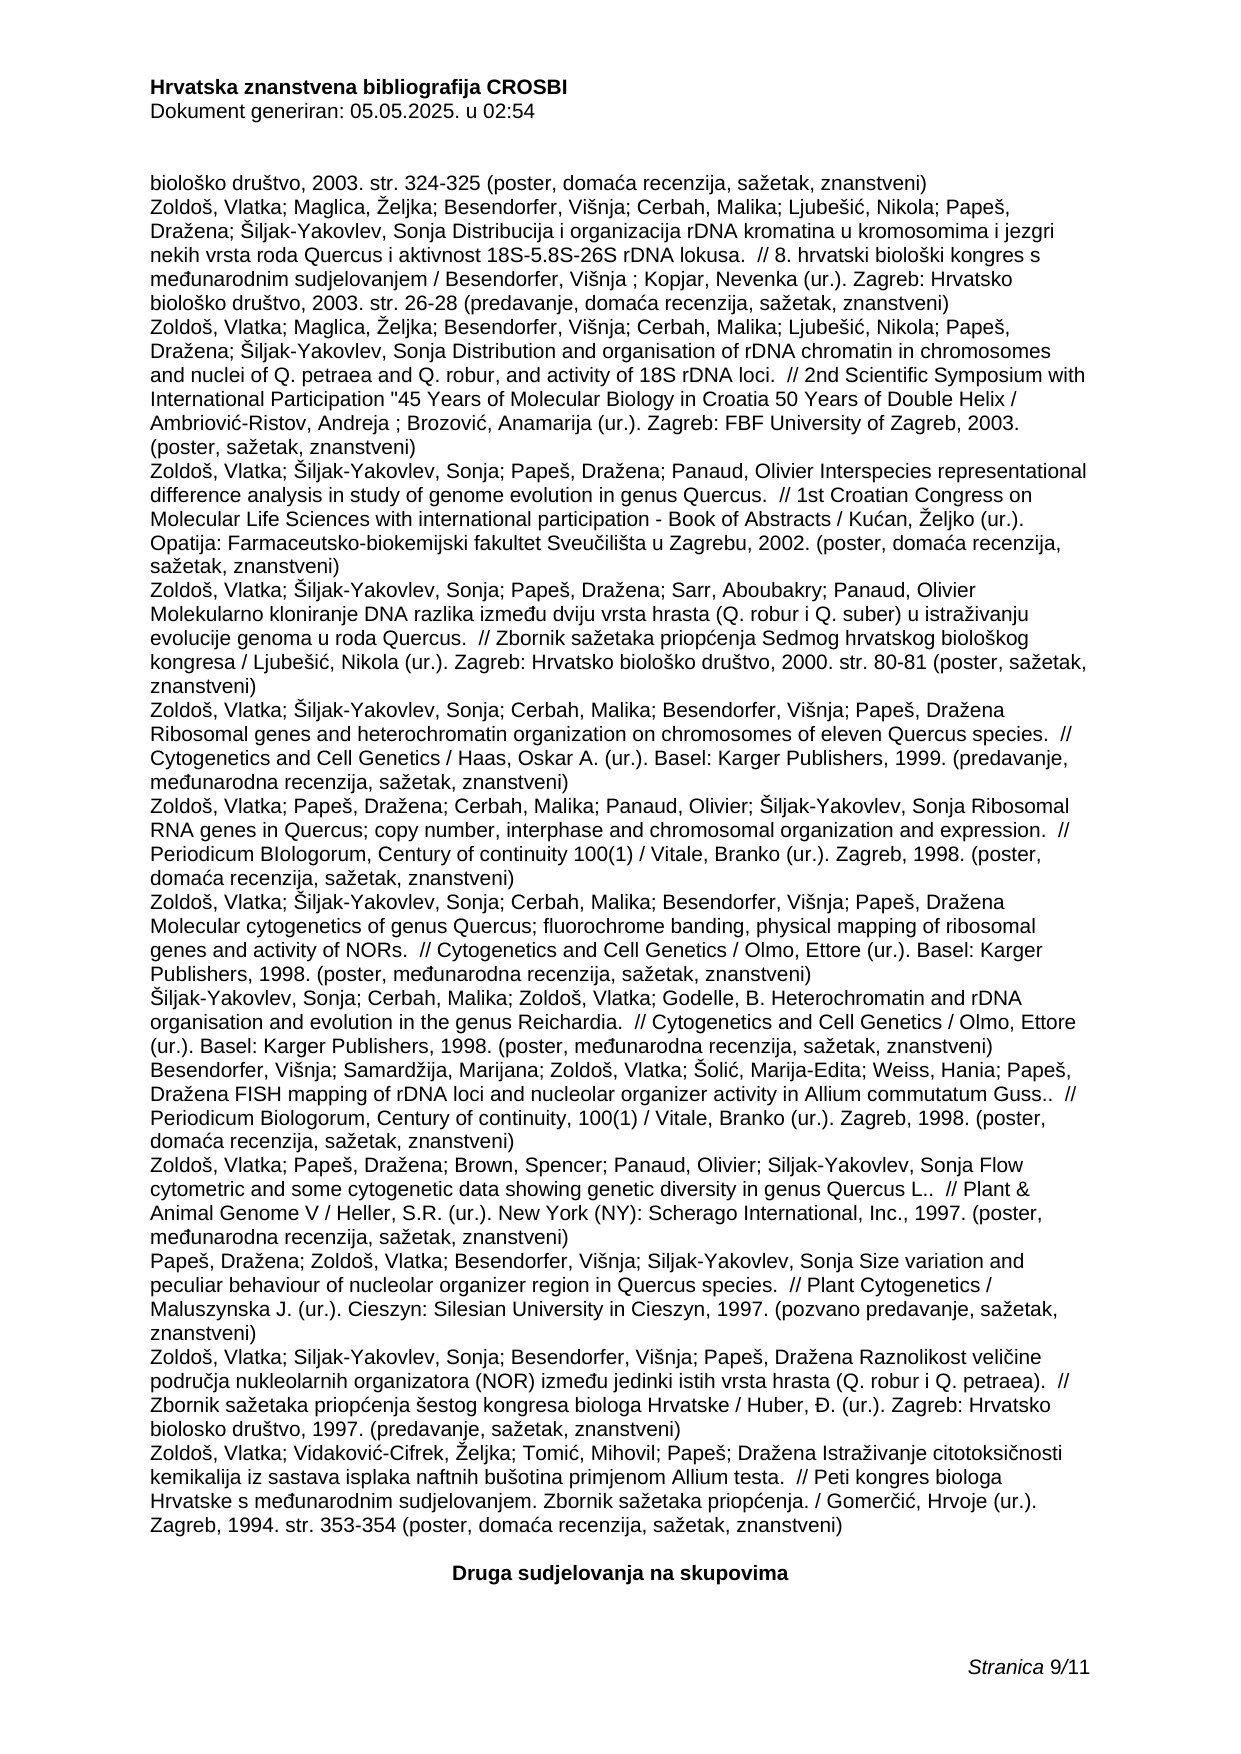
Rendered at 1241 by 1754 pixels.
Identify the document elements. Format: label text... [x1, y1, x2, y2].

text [150, 171, 1090, 195]
text Zoldoš, Vlatka; Šiljak-Yakovlev, Sonja; Cerbah, Malika; Besendorfer, Višnja; Papeš, Dražena [150, 890, 1090, 986]
text Zoldoš, Vlatka; Šiljak-Yakovlev, Sonja; Papeš, Dražena; Panaud, Olivier [150, 458, 1090, 578]
text Zoldoš, Vlatka; Siljak-Yakovlev, Sonja; Besendorfer, Višnja; Papeš, Dražena [150, 1345, 1090, 1441]
text Zoldoš, Vlatka; Maglica, Željka; Besendorfer, Višnja; Cerbah, Malika; Ljubešić, Nikola; Papeš, Dražena; Šiljak-Yakovlev, Sonja [150, 315, 1090, 458]
text Zoldoš, Vlatka; Maglica, Željka; Besendorfer, Višnja; Cerbah, Malika; Ljubešić, Nikola; Papeš, Dražena; Šiljak-Yakovlev, Sonja [150, 195, 1090, 315]
text Papeš, Dražena; Zoldoš, Vlatka; Besendorfer, Višnja; Siljak-Yakovlev, Sonja [150, 1249, 1090, 1345]
text Besendorfer, Višnja; Samardžija, Marijana; Zoldoš, Vlatka; Šolić, Marija-Edita; Weiss, Hania; Papeš, Dražena [150, 1057, 1090, 1153]
text Šiljak-Yakovlev, Sonja; Cerbah, Malika; Zoldoš, Vlatka; Godelle, B. [150, 986, 1090, 1057]
text Zoldoš, Vlatka; Vidaković-Cifrek, Željka; Tomić, Mihovil; Papeš; Dražena [150, 1441, 1090, 1537]
subtitle Druga sudjelovanja na skupovima [150, 1561, 1090, 1584]
text Zoldoš, Vlatka; Papeš, Dražena; Brown, Spencer; Panaud, Olivier; Siljak-Yakovlev, Sonja [150, 1153, 1090, 1249]
text Zoldoš, Vlatka; Šiljak-Yakovlev, Sonja; Papeš, Dražena; Sarr, Aboubakry; Panaud, Olivier [150, 578, 1090, 698]
text Zoldoš, Vlatka; Šiljak-Yakovlev, Sonja; Cerbah, Malika; Besendorfer, Višnja; Papeš, Dražena [150, 698, 1090, 794]
text Zoldoš, Vlatka; Papeš, Dražena; Cerbah, Malika; Panaud, Olivier; Šiljak-Yakovlev, Sonja [150, 794, 1090, 890]
